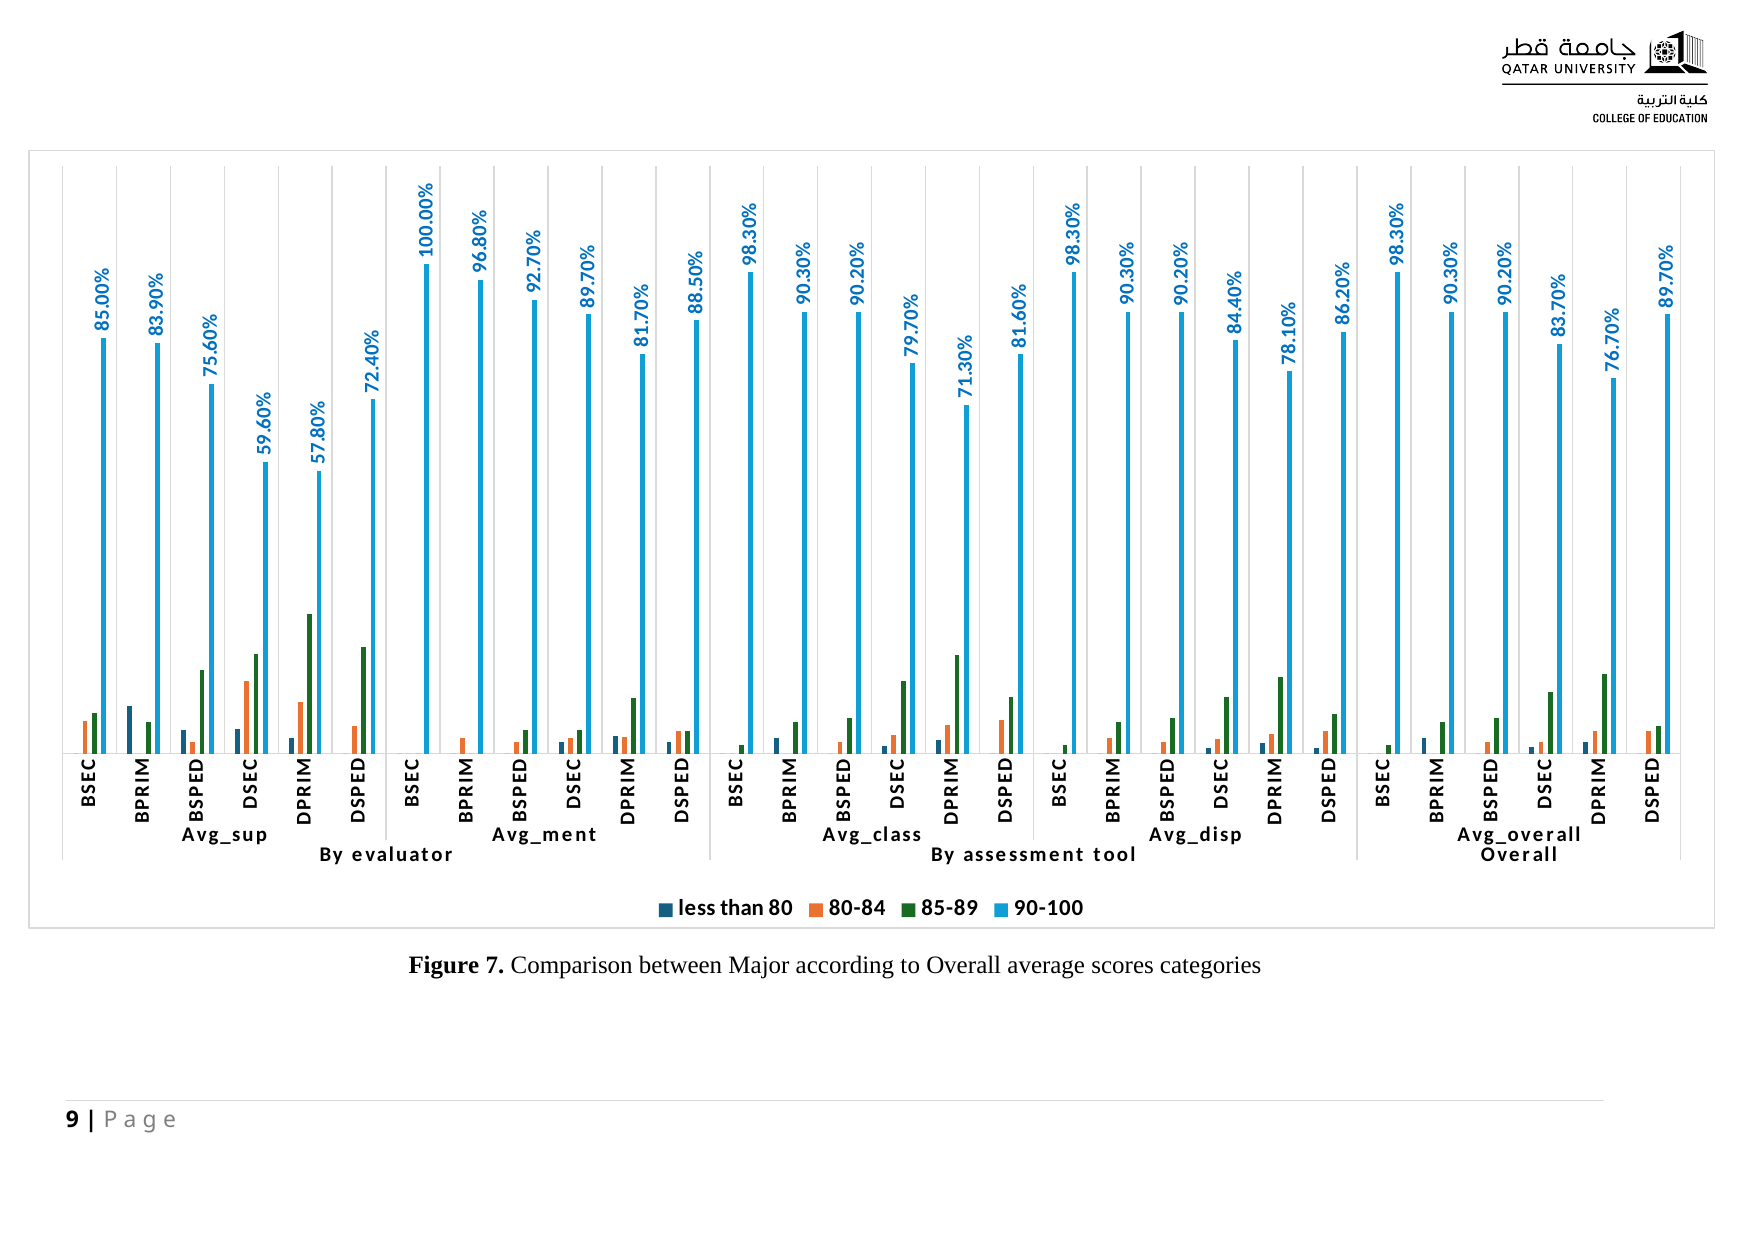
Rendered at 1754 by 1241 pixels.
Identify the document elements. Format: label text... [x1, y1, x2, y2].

picture [1494, 23, 1716, 131]
text Figure 7. Comparison between Major according to Overall average scores categories [66, 950, 1604, 978]
